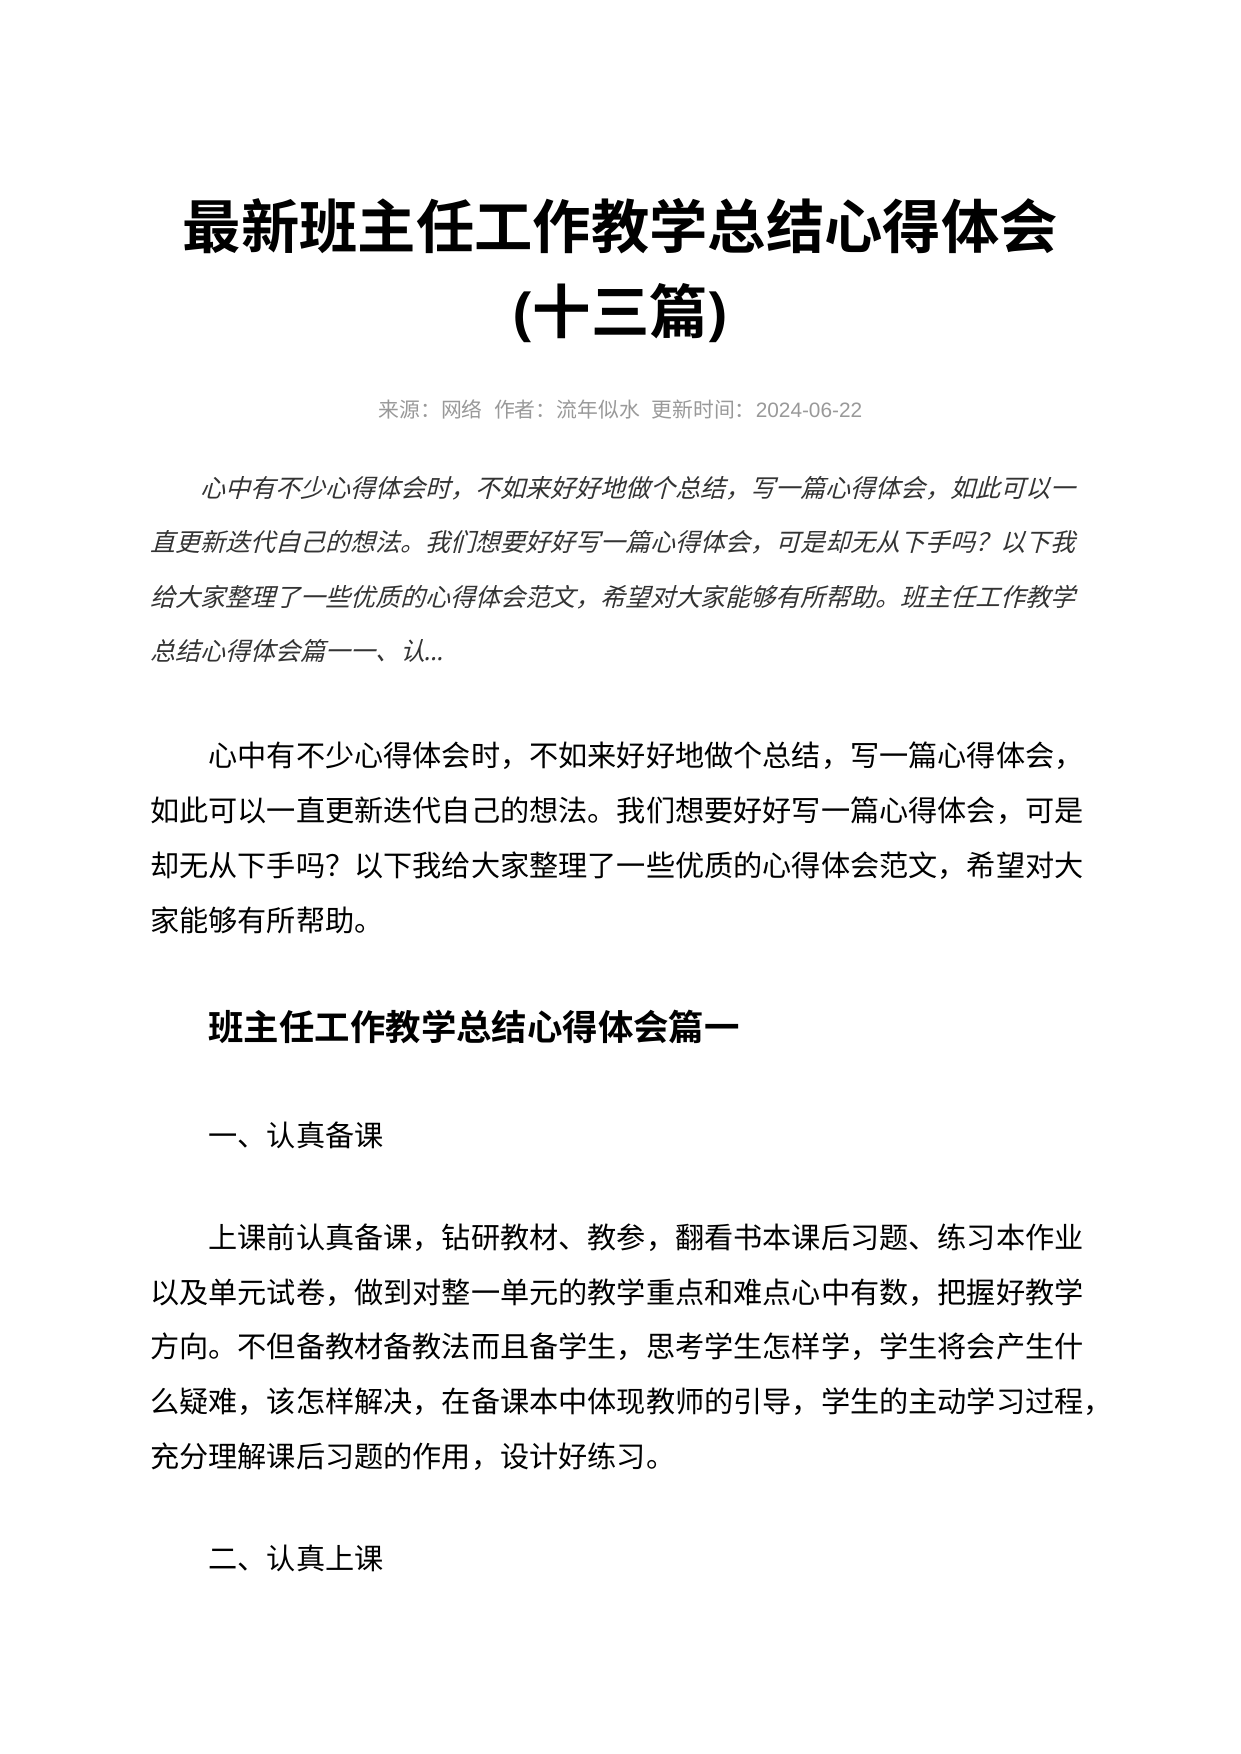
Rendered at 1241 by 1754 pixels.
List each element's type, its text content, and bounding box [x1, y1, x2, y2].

text 心中有不少心得体会时，不如来好好地做个总结，写一篇心得体会，如此可以一直更新迭代自己的想法。我们想要好好写一篇心得体会，可是却无从下手吗？以下我给大家整理了一些优质的心得体会范文，希望对大家能够有所帮助。班主任工作教学总结心得体会篇一一、认... [150, 468, 1090, 668]
text 心中有不少心得体会时，不如来好好地做个总结，写一篇心得体会，如此可以一直更新迭代自己的想法。我们想要好好写一篇心得体会，可是却无从下手吗？以下我给大家整理了一些优质的心得体会范文，希望对大家能够有所帮助。 [150, 733, 1090, 939]
text 班主任工作教学总结心得体会篇一 [150, 999, 1090, 1050]
text 上课前认真备课，钻研教材、教参，翻看书本课后习题、练习本作业以及单元试卷，做到对整一单元的教学重点和难点心中有数，把握好教学方向。不但备教材备教法而且备学生，思考学生怎样学，学生将会产生什么疑难，该怎样解决，在备课本中体现教师的引导，学生的主动学习过程，充分理解课后习题的作用，设计好练习。 [150, 1214, 1090, 1476]
text 来源：网络 作者：流年似水 更新时间：2024-06-22 [150, 397, 1090, 421]
subtitle 最新班主任工作教学总结心得体会(十三篇) [150, 181, 1090, 351]
text 二、认真上课 [150, 1536, 1090, 1578]
text 一、认真备课 [150, 1112, 1090, 1155]
